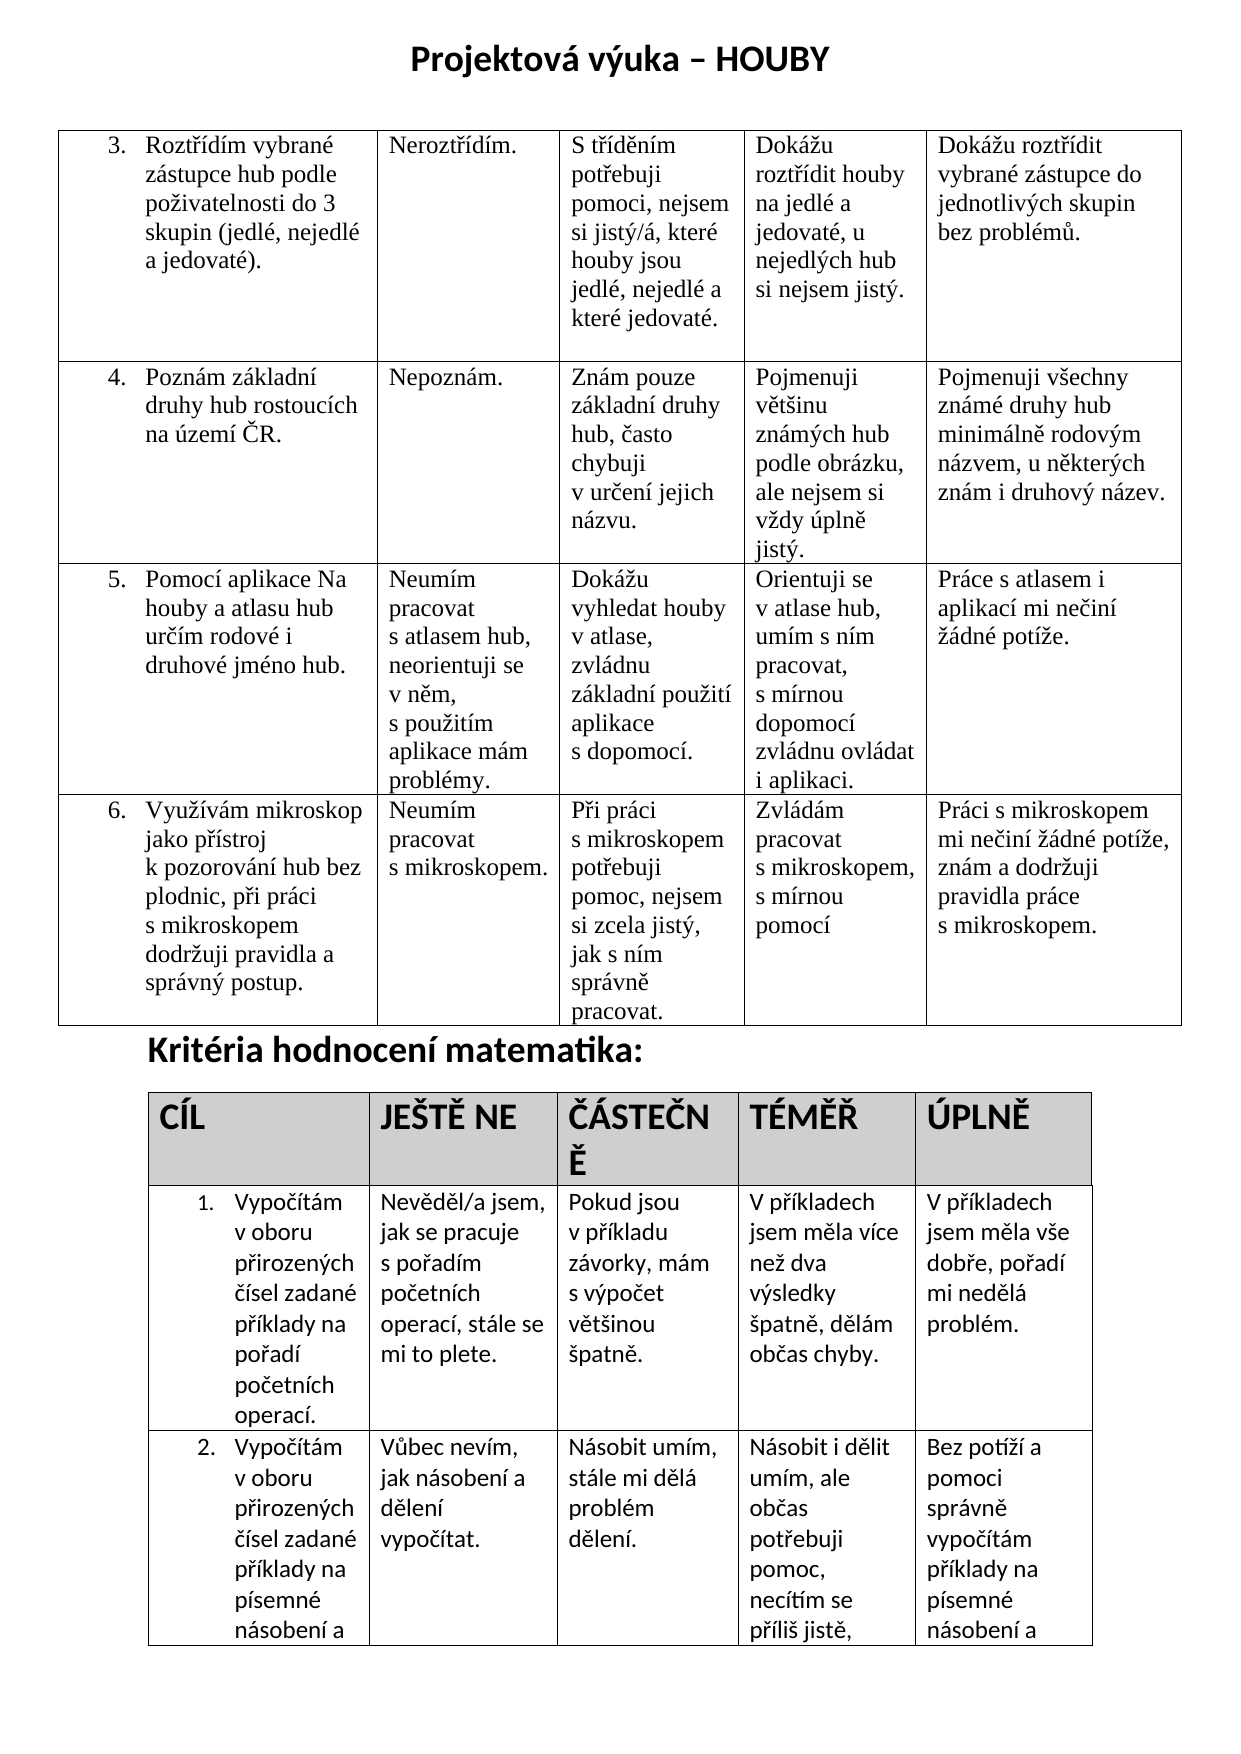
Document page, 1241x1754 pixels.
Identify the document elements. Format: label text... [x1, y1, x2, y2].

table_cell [739, 1431, 915, 1645]
table_cell Neroztřídím. [378, 131, 559, 361]
table_cell Nepoznám. [378, 362, 559, 563]
table_cell Poznám základní druhy hub rostoucích na území ČR. [59, 362, 377, 563]
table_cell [558, 1431, 738, 1645]
table_header JEŠTĚ NE [370, 1093, 557, 1185]
table_header ÚPLNĚ [916, 1093, 1091, 1185]
table_cell Pojmenuji všechny známé druhy hub minimálně rodovým názvem, u některých znám i druhový název. [927, 362, 1181, 563]
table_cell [916, 1431, 1092, 1645]
table_cell Vypočítám v oboru přirozených čísel zadané příklady na pořadí početních operací. [149, 1186, 369, 1430]
table_cell Pojmenuji většinu známých hub podle obrázku, ale nejsem si vždy úplně jistý. [745, 362, 926, 563]
table_cell Dokážu vyhledat houby v atlase, zvládnu základní použití aplikace s dopomocí. [560, 564, 744, 794]
table_cell Dokážu roztřídit houby na jedlé a jedovaté, u nejedlých hub si nejsem jistý. [745, 131, 926, 361]
table_cell Nevěděl/a jsem, jak se pracuje s pořadím početních operací, stále se mi to plete. [370, 1186, 557, 1430]
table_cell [149, 1431, 369, 1645]
table_cell Pomocí aplikace Na houby a atlasu hub určím rodové i druhové jméno hub. [59, 564, 377, 794]
table_cell S tříděním potřebuji pomoci, nejsem si jistý/á, které houby jsou jedlé, nejedlé a které jedovaté. [560, 131, 744, 361]
table_cell V příkladech jsem měla více než dva výsledky špatně, dělám občas chyby. [739, 1186, 915, 1430]
table_cell Orientuji se v atlase hub, umím s ním pracovat, s mírnou dopomocí zvládnu ovládat i aplikaci. [745, 564, 926, 794]
table_cell Práci s mikroskopem mi nečiní žádné potíže, znám a dodržuji pravidla práce s mikroskopem. [927, 795, 1181, 1025]
table_cell Neumím pracovat s mikroskopem. [378, 795, 559, 1025]
table_cell Neumím pracovat s atlasem hub, neorientuji se v něm, s použitím aplikace mám problémy. [378, 564, 559, 794]
table_header CÍL [149, 1093, 369, 1185]
table_cell Pokud jsou v příkladu závorky, mám s výpočet většinou špatně. [558, 1186, 738, 1430]
table_cell Při práci s mikroskopem potřebuji pomoc, nejsem si zcela jistý, jak s ním správně pracovat. [560, 795, 744, 1025]
table_cell V příkladech jsem měla vše dobře, pořadí mi nedělá problém. [916, 1186, 1092, 1430]
table_header TÉMĚŘ [739, 1093, 915, 1185]
table_cell Dokážu roztřídit vybrané zástupce do jednotlivých skupin bez problémů. [927, 131, 1181, 361]
table_cell Práce s atlasem i aplikací mi nečiní žádné potíže. [927, 564, 1181, 794]
text Kritéria hodnocení matematika: [148, 1026, 1093, 1072]
table_cell Využívám mikroskop jako přístroj k pozorování hub bez plodnic, při práci s mikroskopem dodržuji pravidla a správný postup. [59, 795, 377, 1025]
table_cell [370, 1431, 557, 1645]
table_cell Roztřídím vybrané zástupce hub podle poživatelnosti do 3 skupin (jedlé, nejedlé a jedovaté). [59, 131, 377, 361]
table_cell Zvládám pracovat s mikroskopem, s mírnou pomocí [745, 795, 926, 1025]
table_cell Znám pouze základní druhy hub, často chybuji v určení jejich názvu. [560, 362, 744, 563]
table_header ČÁSTEČNĚ [558, 1093, 738, 1185]
